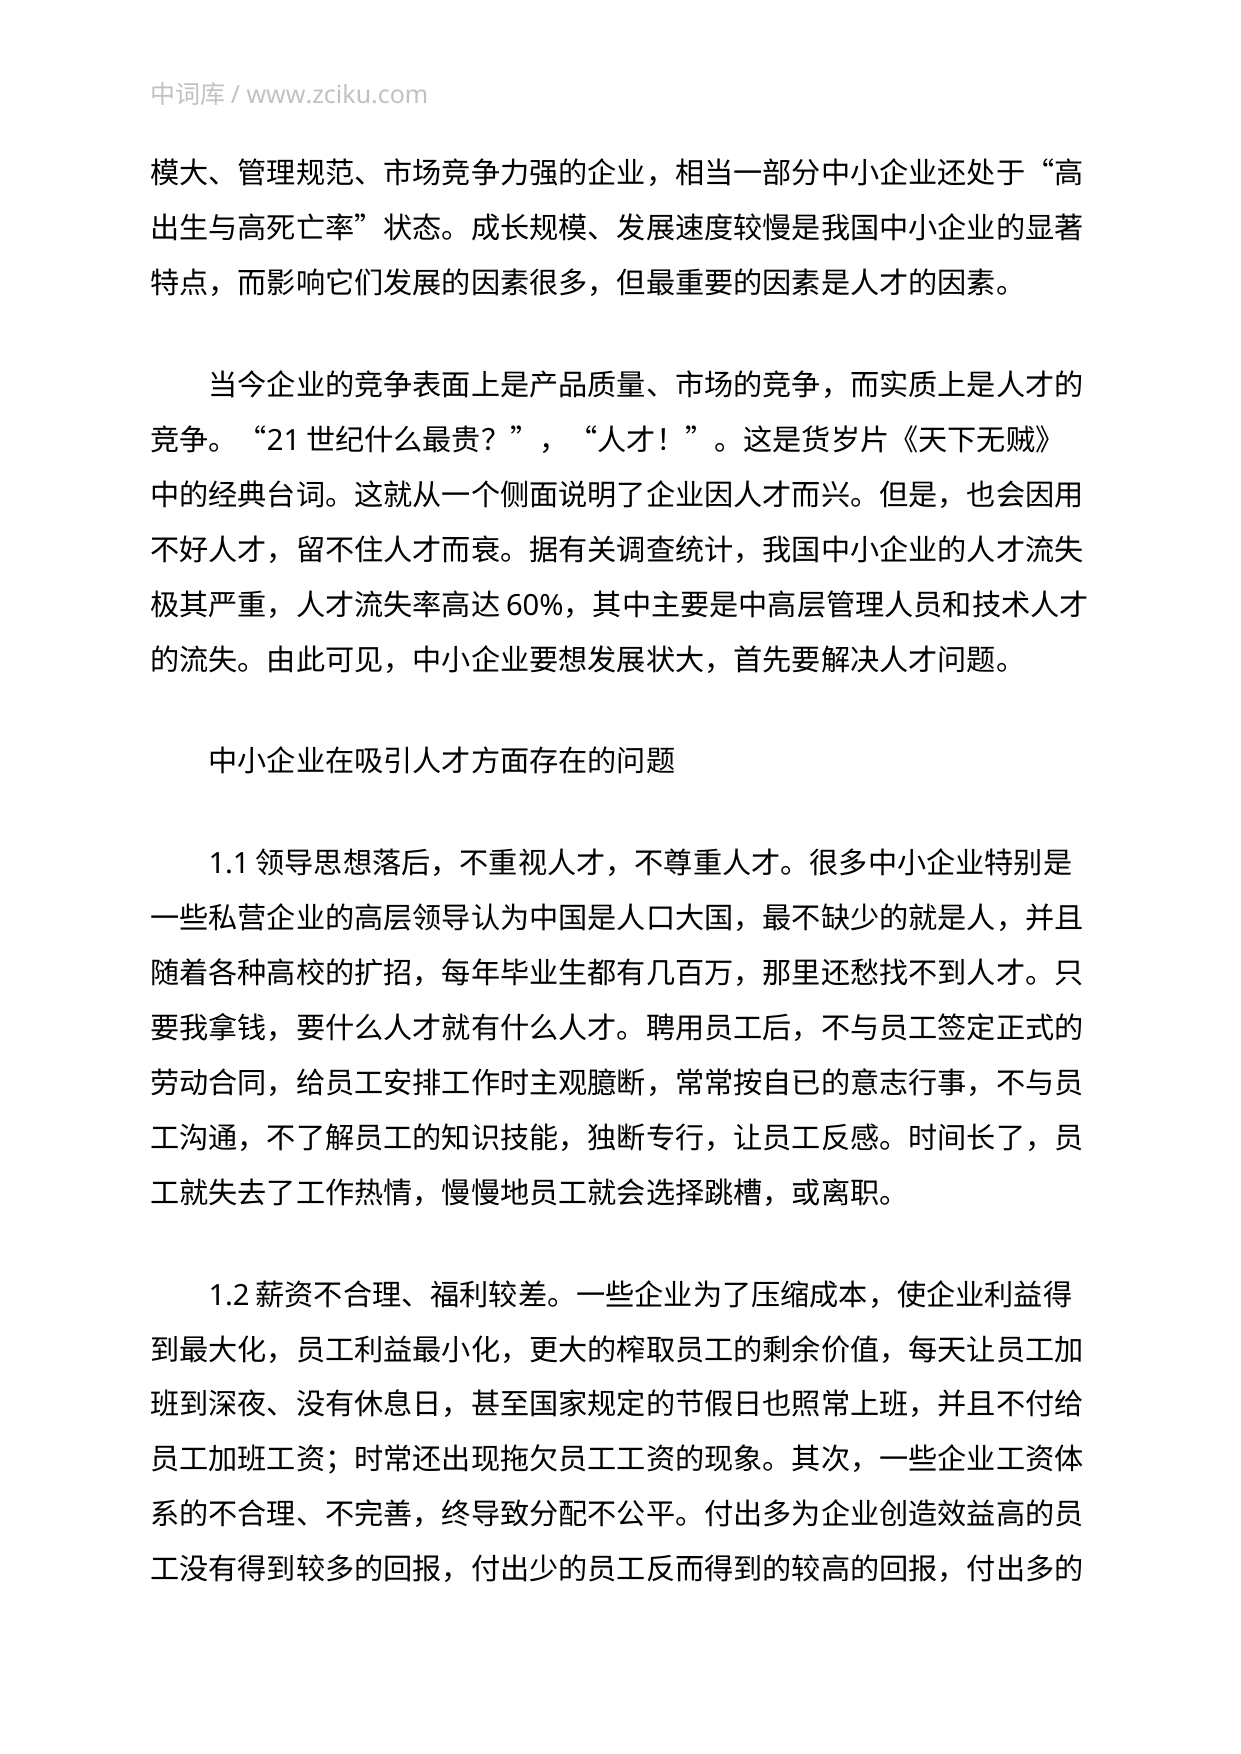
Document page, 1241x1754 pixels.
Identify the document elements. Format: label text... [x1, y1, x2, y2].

text 当今企业的竞争表面上是产品质量、市场的竞争，而实质上是人才的竞争。“21世纪什么最贵？”，“人才！”。这是货岁片《天下无贼》中的经典台词。这就从一个侧面说明了企业因人才而兴。但是，也会因用不好人才，留不住人才而衰。据有关调查统计，我国中小企业的人才流失极其严重，人才流失率高达60%，其中主要是中高层管理人员和技术人才的流失。由此可见，中小企业要想发展状大，首先要解决人才问题。 [150, 362, 1090, 678]
text 1.1领导思想落后，不重视人才，不尊重人才。很多中小企业特别是一些私营企业的高层领导认为中国是人口大国，最不缺少的就是人，并且随着各种高校的扩招，每年毕业生都有几百万，那里还愁找不到人才。只要我拿钱，要什么人才就有什么人才。聘用员工后，不与员工签定正式的劳动合同，给员工安排工作时主观臆断，常常按自已的意志行事，不与员工沟通，不了解员工的知识技能，独断专行，让员工反感。时间长了，员工就失去了工作热情，慢慢地员工就会选择跳槽，或离职。 [150, 840, 1090, 1212]
text 中小企业在吸引人才方面存在的问题 [150, 738, 1090, 780]
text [150, 1271, 1090, 1588]
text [150, 150, 1090, 302]
